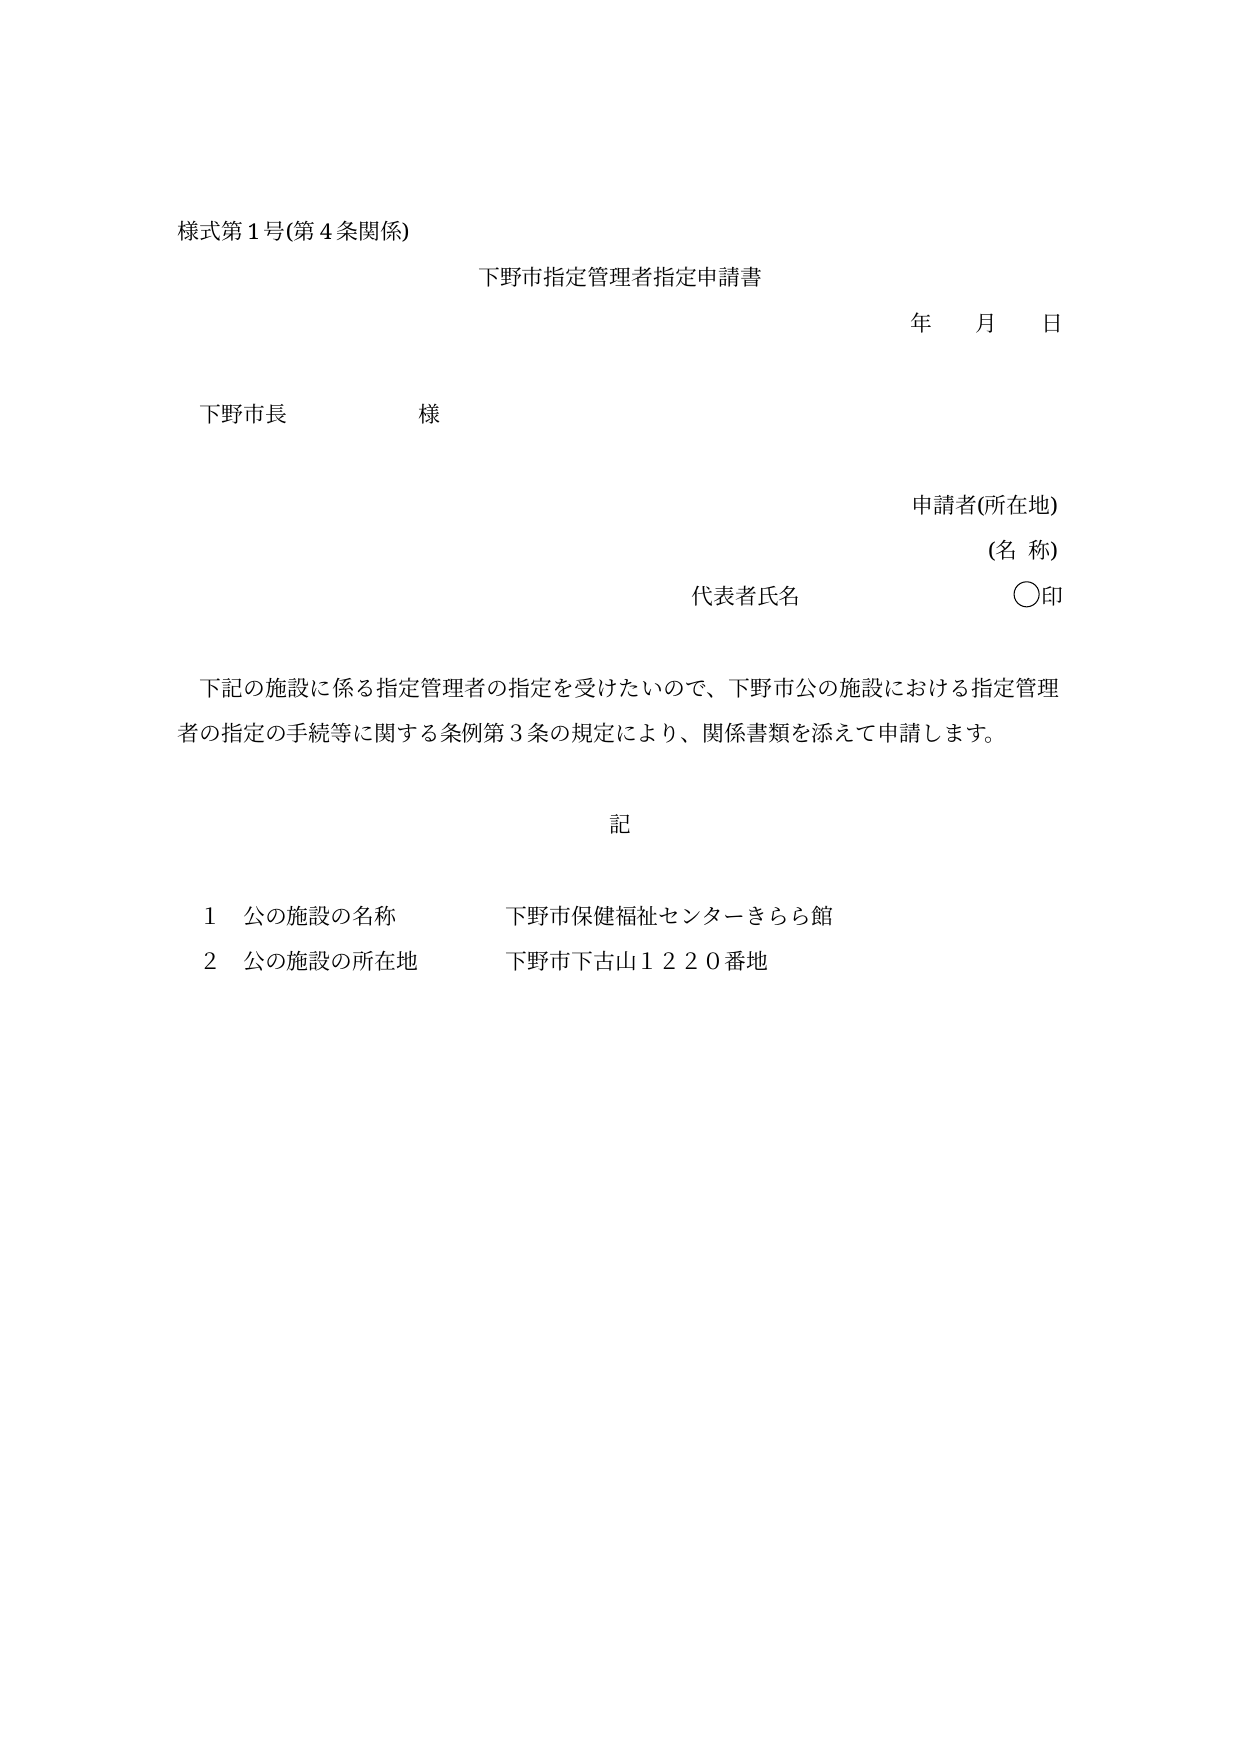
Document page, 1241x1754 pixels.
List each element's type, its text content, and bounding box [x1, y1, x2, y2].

text 下記の施設に係る指定管理者の指定を受けたいので、下野市公の施設における指定管理者の指定の手続等に関する条例第３条の規定により、関係書類を添えて申請します。 [177, 664, 1063, 755]
text 年 月 日 [177, 299, 1063, 344]
text 代表者氏名 印 [177, 572, 1063, 618]
text 様式第1号(第4条関係) [177, 207, 1063, 253]
text １ 公の施設の名称 下野市保健福祉センターきらら館 [177, 892, 1063, 937]
text 下野市長 様 [177, 390, 1063, 436]
text 下野市指定管理者指定申請書 [177, 253, 1063, 299]
text 申請者(所在地) [177, 481, 1063, 527]
text 記 [177, 801, 1063, 846]
text ２ 公の施設の所在地 下野市下古山１２２０番地 [177, 937, 1063, 983]
text (名称) [177, 527, 1063, 572]
